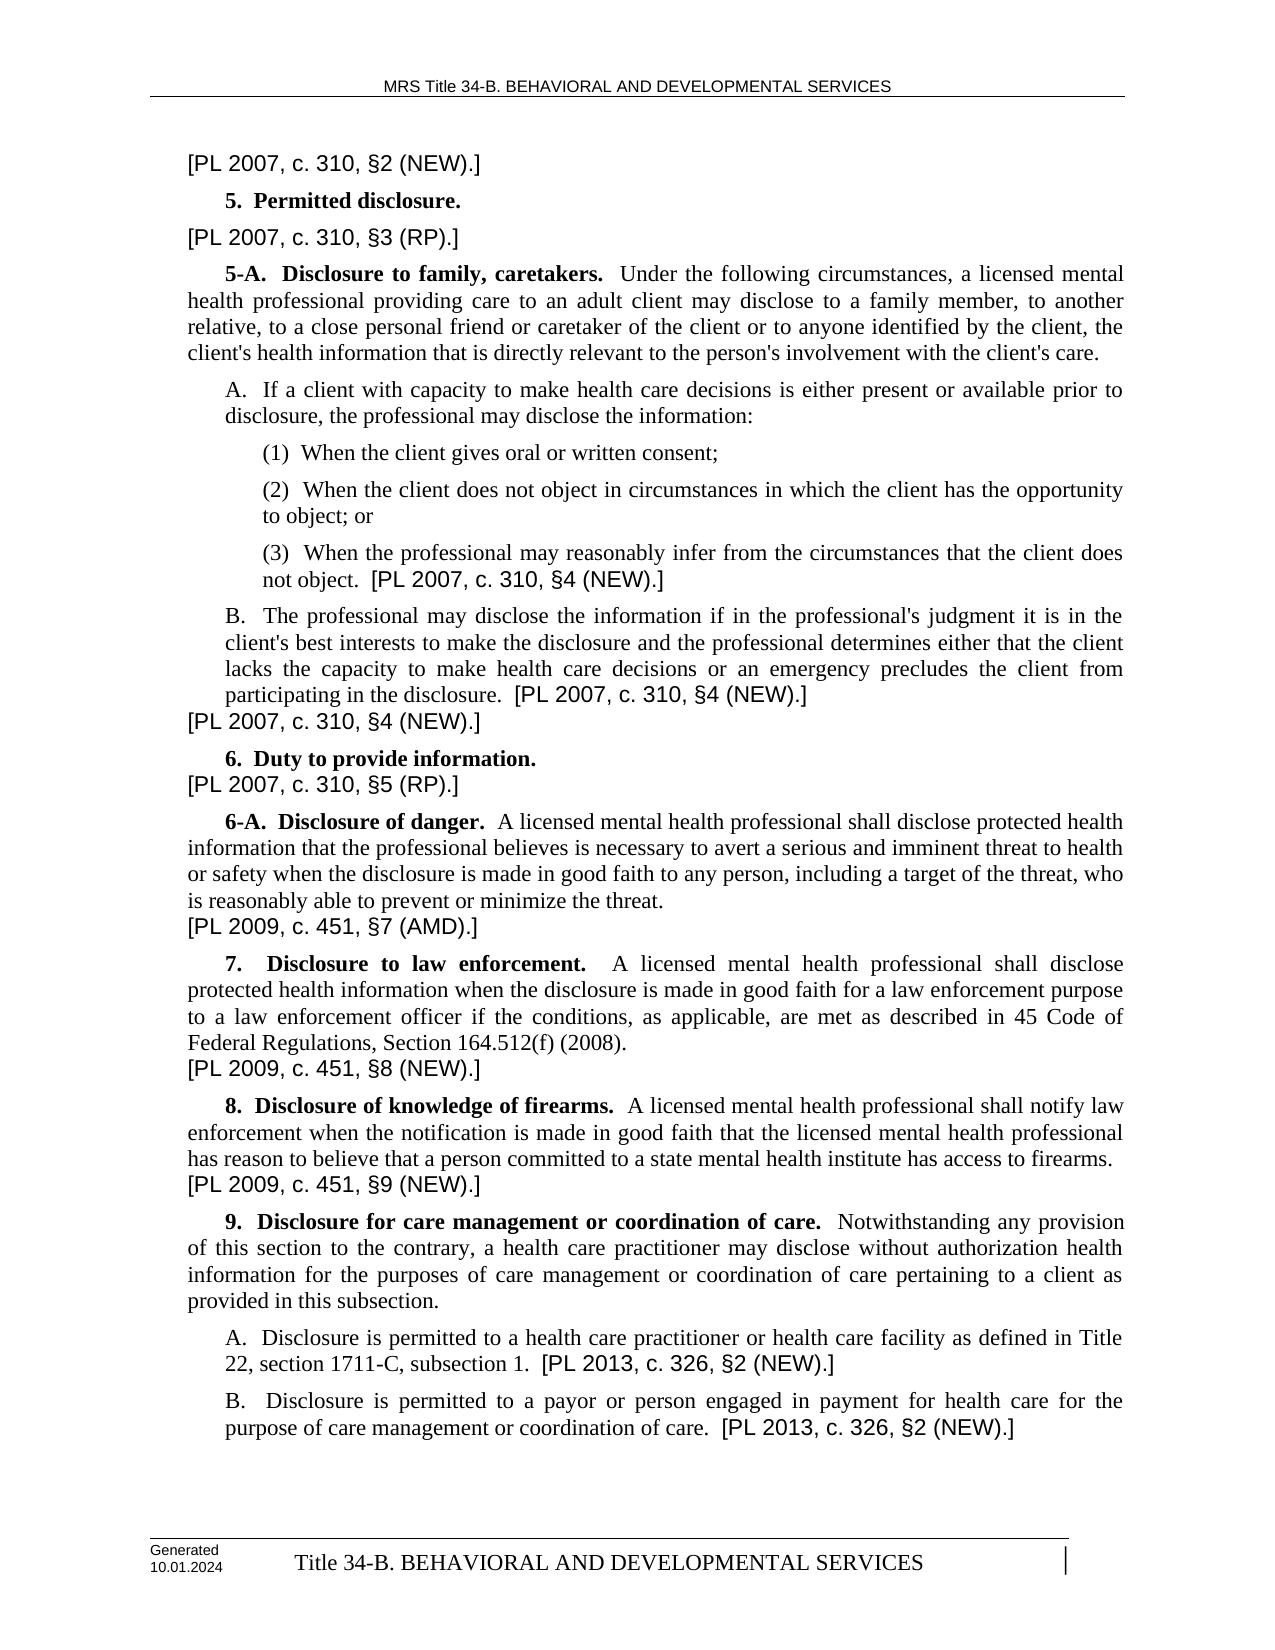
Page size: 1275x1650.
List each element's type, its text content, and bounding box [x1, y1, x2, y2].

text A. If a client with capacity to make health care decisions is either present or available prior to disclosure, the professional may disclose the information: [225, 376, 1125, 429]
text [PL 2007, c. 310, §5 (RP).] [187, 771, 1125, 797]
text [PL 2009, c. 451, §8 (NEW).] [187, 1055, 1125, 1082]
text 6-A. Disclosure of danger. A licensed mental health professional shall disclose protected health information that the professional believes is necessary to avert a serious and imminent threat to health or safety when the disclosure is made in good faith to any person, including a target of the threat, who is reasonably able to prevent or minimize the threat. [187, 808, 1125, 913]
text [PL 2009, c. 451, §7 (AMD).] [187, 913, 1125, 939]
text 5-A. Disclosure to family, caretakers. Under the following circumstances, a licensed mental health professional providing care to an adult client may disclose to a family member, to another relative, to a close personal friend or caretaker of the client or to anyone identified by the client, the client's health information that is directly relevant to the person's involvement with the client's care. [187, 260, 1125, 366]
text 5. Permitted disclosure. [187, 187, 1125, 213]
text [PL 2007, c. 310, §2 (NEW).] [187, 150, 1125, 176]
text B. Disclosure is permitted to a payor or person engaged in payment for health care for the purpose of care management or coordination of care. [PL 2013, c. 326, §2 (NEW).] [225, 1387, 1125, 1440]
text B. The professional may disclose the information if in the professional's judgment it is in the client's best interests to make the disclosure and the professional determines either that the client lacks the capacity to make health care decisions or an emergency precludes the client from participating in the disclosure. [PL 2007, c. 310, §4 (NEW).] [225, 602, 1125, 708]
text [PL 2007, c. 310, §4 (NEW).] [187, 708, 1125, 734]
text A. Disclosure is permitted to a health care practitioner or health care facility as defined in Title 22, section 1711‑C, subsection 1. [PL 2013, c. 326, §2 (NEW).] [225, 1324, 1125, 1377]
text 8. Disclosure of knowledge of firearms. A licensed mental health professional shall notify law enforcement when the notification is made in good faith that the licensed mental health professional has reason to believe that a person committed to a state mental health institute has access to firearms. [187, 1092, 1125, 1171]
text (2) When the client does not object in circumstances in which the client has the opportunity to object; or [262, 476, 1125, 529]
text (3) When the professional may reasonably infer from the circumstances that the client does not object. [PL 2007, c. 310, §4 (NEW).] [262, 539, 1125, 592]
text 7. Disclosure to law enforcement. A licensed mental health professional shall disclose protected health information when the disclosure is made in good faith for a law enforcement purpose to a law enforcement officer if the conditions, as applicable, are met as described in 45 Code of Federal Regulations, Section 164.512(f) (2008). [187, 950, 1125, 1055]
text [PL 2007, c. 310, §3 (RP).] [187, 223, 1125, 250]
text 9. Disclosure for care management or coordination of care. Notwithstanding any provision of this section to the contrary, a health care practitioner may disclose without authorization health information for the purposes of care management or coordination of care pertaining to a client as provided in this subsection. [187, 1208, 1125, 1313]
text (1) When the client gives oral or written consent; [262, 439, 1125, 466]
text [PL 2009, c. 451, §9 (NEW).] [187, 1171, 1125, 1198]
text 6. Duty to provide information. [187, 745, 1125, 771]
